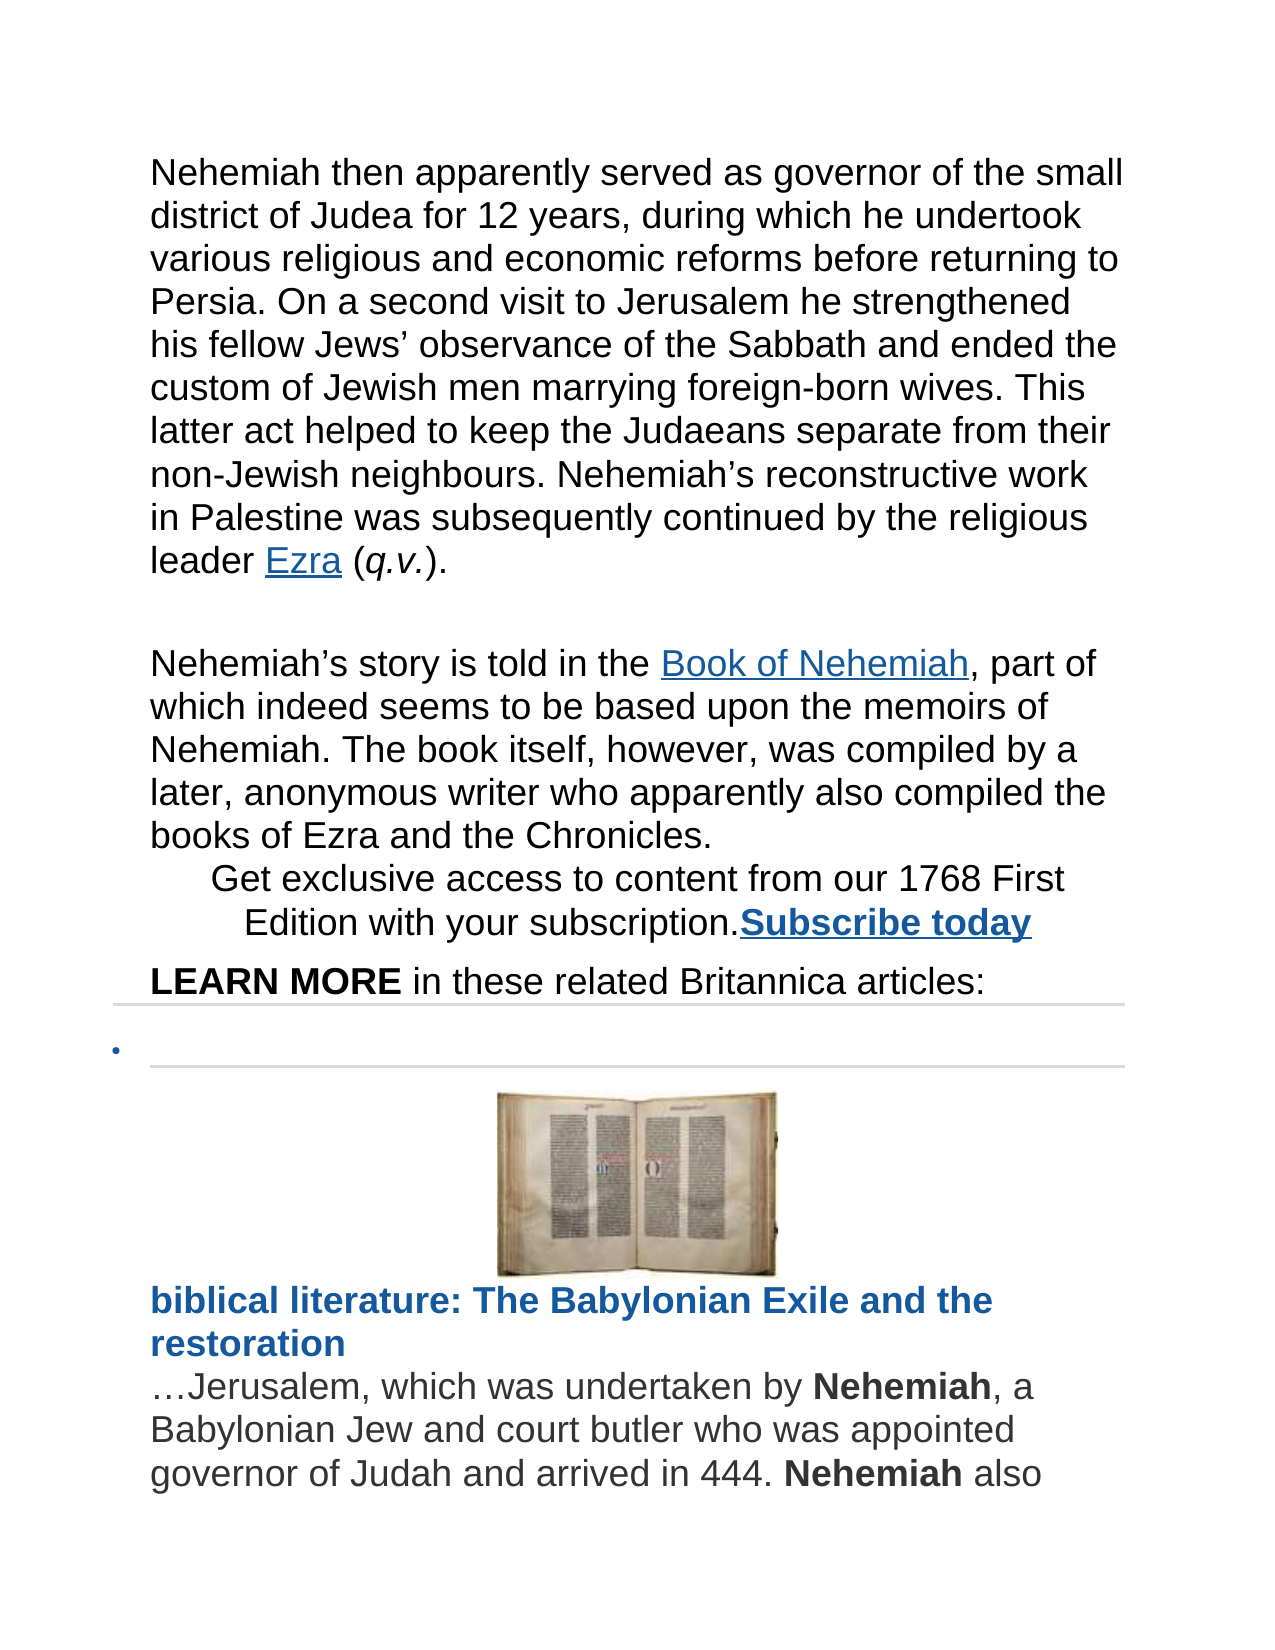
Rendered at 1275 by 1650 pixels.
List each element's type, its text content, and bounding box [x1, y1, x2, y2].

text Nehemiah’s story is told in the Book of Nehemiah, part of which indeed seems to be based upon the memoirs of Nehemiah. The book itself, however, was compiled by a later, anonymous writer who apparently also compiled the books of Ezra and the Chronicles. [150, 641, 1125, 857]
text biblical literature: The Babylonian Exile and the restoration [150, 1278, 1125, 1364]
text LEARN MORE in these related Britannica articles: [150, 959, 1125, 1003]
picture [496, 1090, 779, 1279]
text Nehemiah then apparently served as governor of the small district of Judea for 12 years, during which he undertook various religious and economic reforms before returning to Persia. On a second visit to Jerusalem he strengthened his fellow Jews’ observance of the Sabbath and ended the custom of Jewish men marrying foreign-born wives. This latter act helped to keep the Judaeans separate from their non-Jewish neighbours. Nehemiah’s reconstructive work in Palestine was subsequently continued by the religious leader Ezra (q.v.). [150, 150, 1125, 581]
text Get exclusive access to content from our 1768 First Edition with your subscription.Subscribe today [150, 857, 1125, 943]
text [150, 1364, 1125, 1494]
